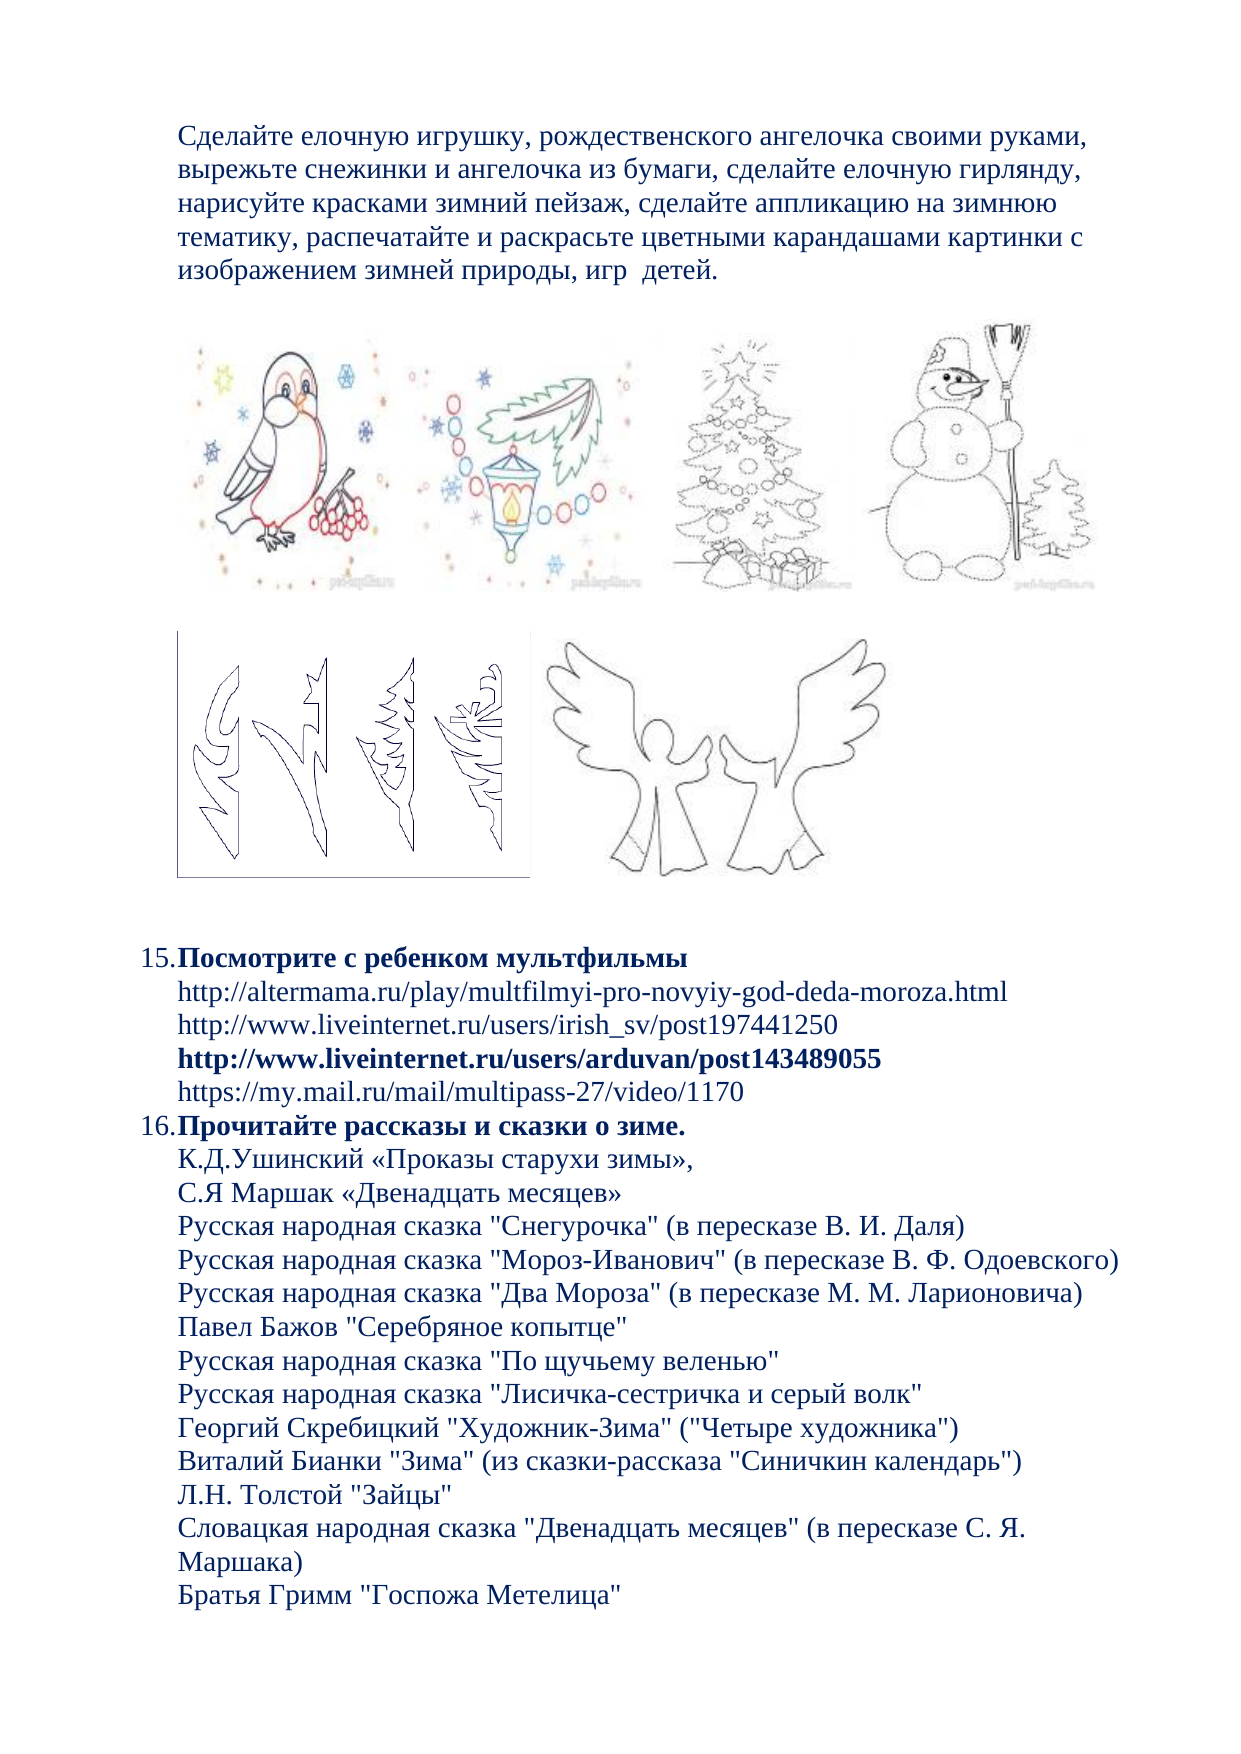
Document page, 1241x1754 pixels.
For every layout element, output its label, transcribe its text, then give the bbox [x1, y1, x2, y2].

text Л.Н. Толстой "Зайцы" [177, 1477, 1152, 1510]
text https://my.mail.ru/mail/multipass-27/video/1170 [177, 1074, 1152, 1108]
text Сделайте елочную игрушку, рождественского ангелочка своими руками, вырежьте снежинки и ангелочка из бумаги, сделайте елочную гирлянду, нарисуйте красками зимний пейзаж, сделайте аппликацию на зимнюю тематику, распечатайте и раскрасьте цветными карандашами картинки с изображением зимней природы, игр детей. [177, 118, 1152, 286]
text Виталий Бианки "Зима" (из сказки-рассказа "Синичкин календарь") [177, 1443, 1152, 1477]
picture [177, 327, 396, 592]
text Русская народная сказка "По щучьему веленью" [177, 1343, 1152, 1376]
text http://www.liveinternet.ru/users/arduvan/post143489055 [177, 1041, 1152, 1074]
list Посмотрите с ребенком мультфильмы [140, 940, 1152, 974]
picture [861, 319, 1098, 592]
picture [403, 341, 644, 592]
text Георгий Скребицкий "Художник-Зима" ("Четыре художника") [177, 1410, 1152, 1443]
text Словацкая народная сказка "Двенадцать месяцев" (в пересказе С. Я. Маршака) [177, 1510, 1152, 1577]
text Русская народная сказка "Лисичка-сестричка и серый волк" [177, 1376, 1152, 1410]
list Прочитайте рассказы и сказки о зиме. [140, 1108, 1152, 1141]
text Русская народная сказка "Снегурочка" (в пересказе В. И. Даля) [177, 1208, 1152, 1242]
picture [651, 333, 855, 592]
text К.Д.Ушинский «Проказы старухи зимы», [177, 1141, 1152, 1175]
text Русская народная сказка "Мороз-Иванович" (в пересказе В. Ф. Одоевского) [177, 1242, 1152, 1276]
text Русская народная сказка "Два Мороза" (в пересказе М. М. Ларионовича) [177, 1276, 1152, 1309]
picture [177, 631, 903, 878]
text Павел Бажов "Серебряное копытце" [177, 1309, 1152, 1343]
text http://altermama.ru/play/multfilmyi-pro-novyiy-god-deda-moroza.html [177, 974, 1152, 1007]
text С.Я Маршак «Двенадцать месяцев» [177, 1175, 1152, 1208]
text http://www.liveinternet.ru/users/irish_sv/post197441250 [177, 1007, 1152, 1041]
text Братья Гримм "Госпожа Метелица" [177, 1577, 1152, 1611]
